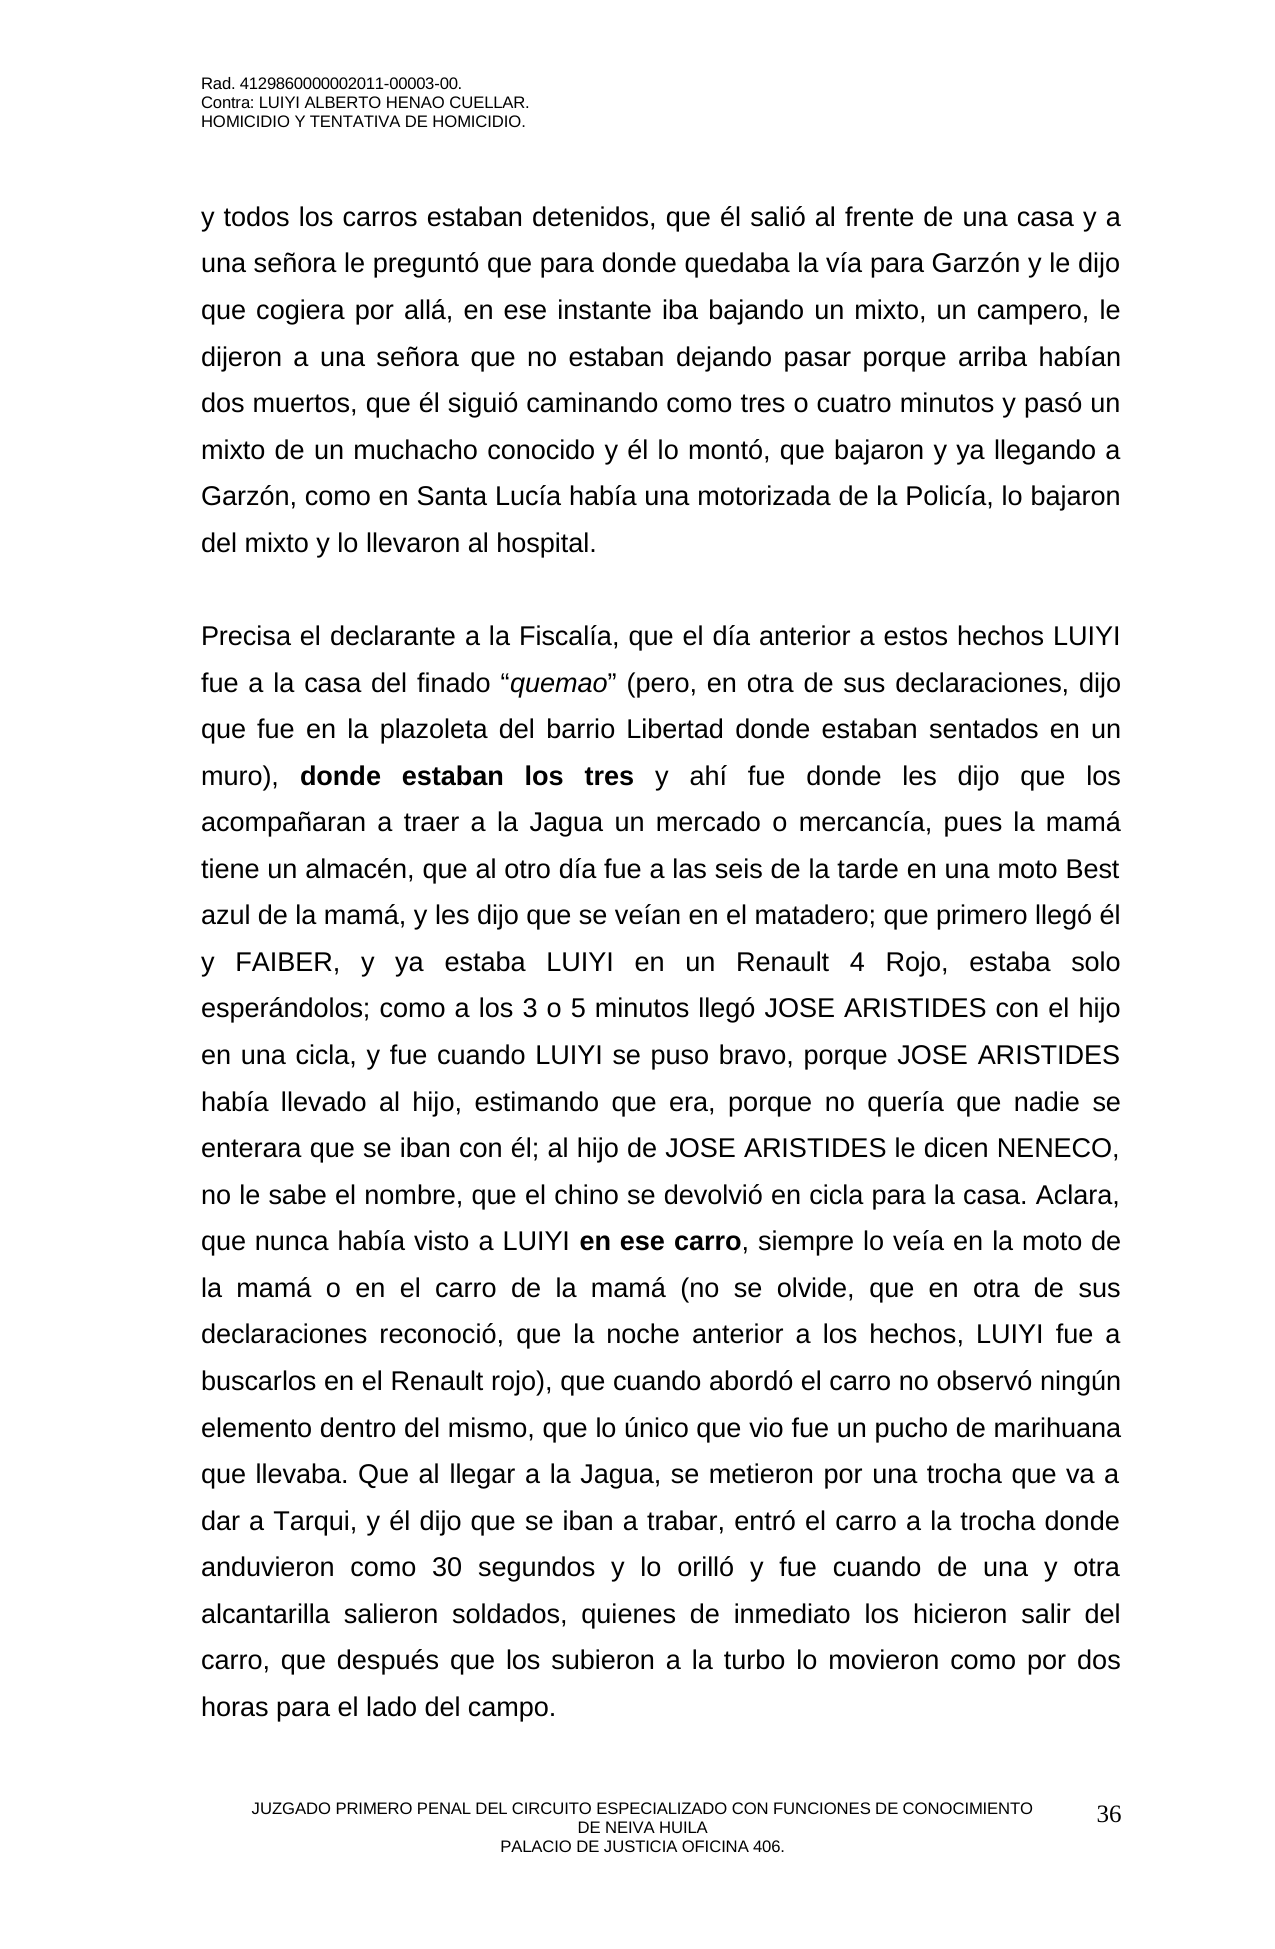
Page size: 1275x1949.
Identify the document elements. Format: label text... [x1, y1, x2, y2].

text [201, 201, 1121, 558]
text Precisa el declarante a la Fiscalía, que el día anterior a estos hechos LUIYI fue a la casa del finado “quemao” (pero, en otra de sus declaraciones, dijo que fue en la plazoleta del barrio Libertad donde estaban sentados en un muro), donde estaban los tres y ahí fue donde les dijo que los acompañaran a traer a la Jagua un mercado o mercancía, pues la mamá tiene un almacén, que al otro día fue a las seis de la tarde en una moto Best azul de la mamá, y les dijo que se veían en el matadero; que primero llegó él y FAIBER, y ya estaba LUIYI en un Renault 4 Rojo, estaba solo esperándolos; como a los 3 o 5 minutos llegó JOSE ARISTIDES con el hijo en una cicla, y fue cuando LUIYI se puso bravo, porque JOSE ARISTIDES había llevado al hijo, estimando que era, porque no quería que nadie se enterara que se iban con él; al hijo de JOSE ARISTIDES le dicen NENECO, no le sabe el nombre, que el chino se devolvió en cicla para la casa. Aclara, que nunca había visto a LUIYI en ese carro, siempre lo veía en la moto de la mamá o en el carro de la mamá (no se olvide, que en otra de sus declaraciones reconoció, que la noche anterior a los hechos, LUIYI fue a buscarlos en el Renault rojo), que cuando abordó el carro no observó ningún elemento dentro del mismo, que lo único que vio fue un pucho de marihuana que llevaba. Que al llegar a la Jagua, se metieron por una trocha que va a dar a Tarqui, y él dijo que se iban a trabar, entró el carro a la trocha donde anduvieron como 30 segundos y lo orilló y fue cuando de una y otra alcantarilla salieron soldados, quienes de inmediato los hicieron salir del carro, que después que los subieron a la turbo lo movieron como por dos horas para el lado del campo. [201, 620, 1121, 1722]
